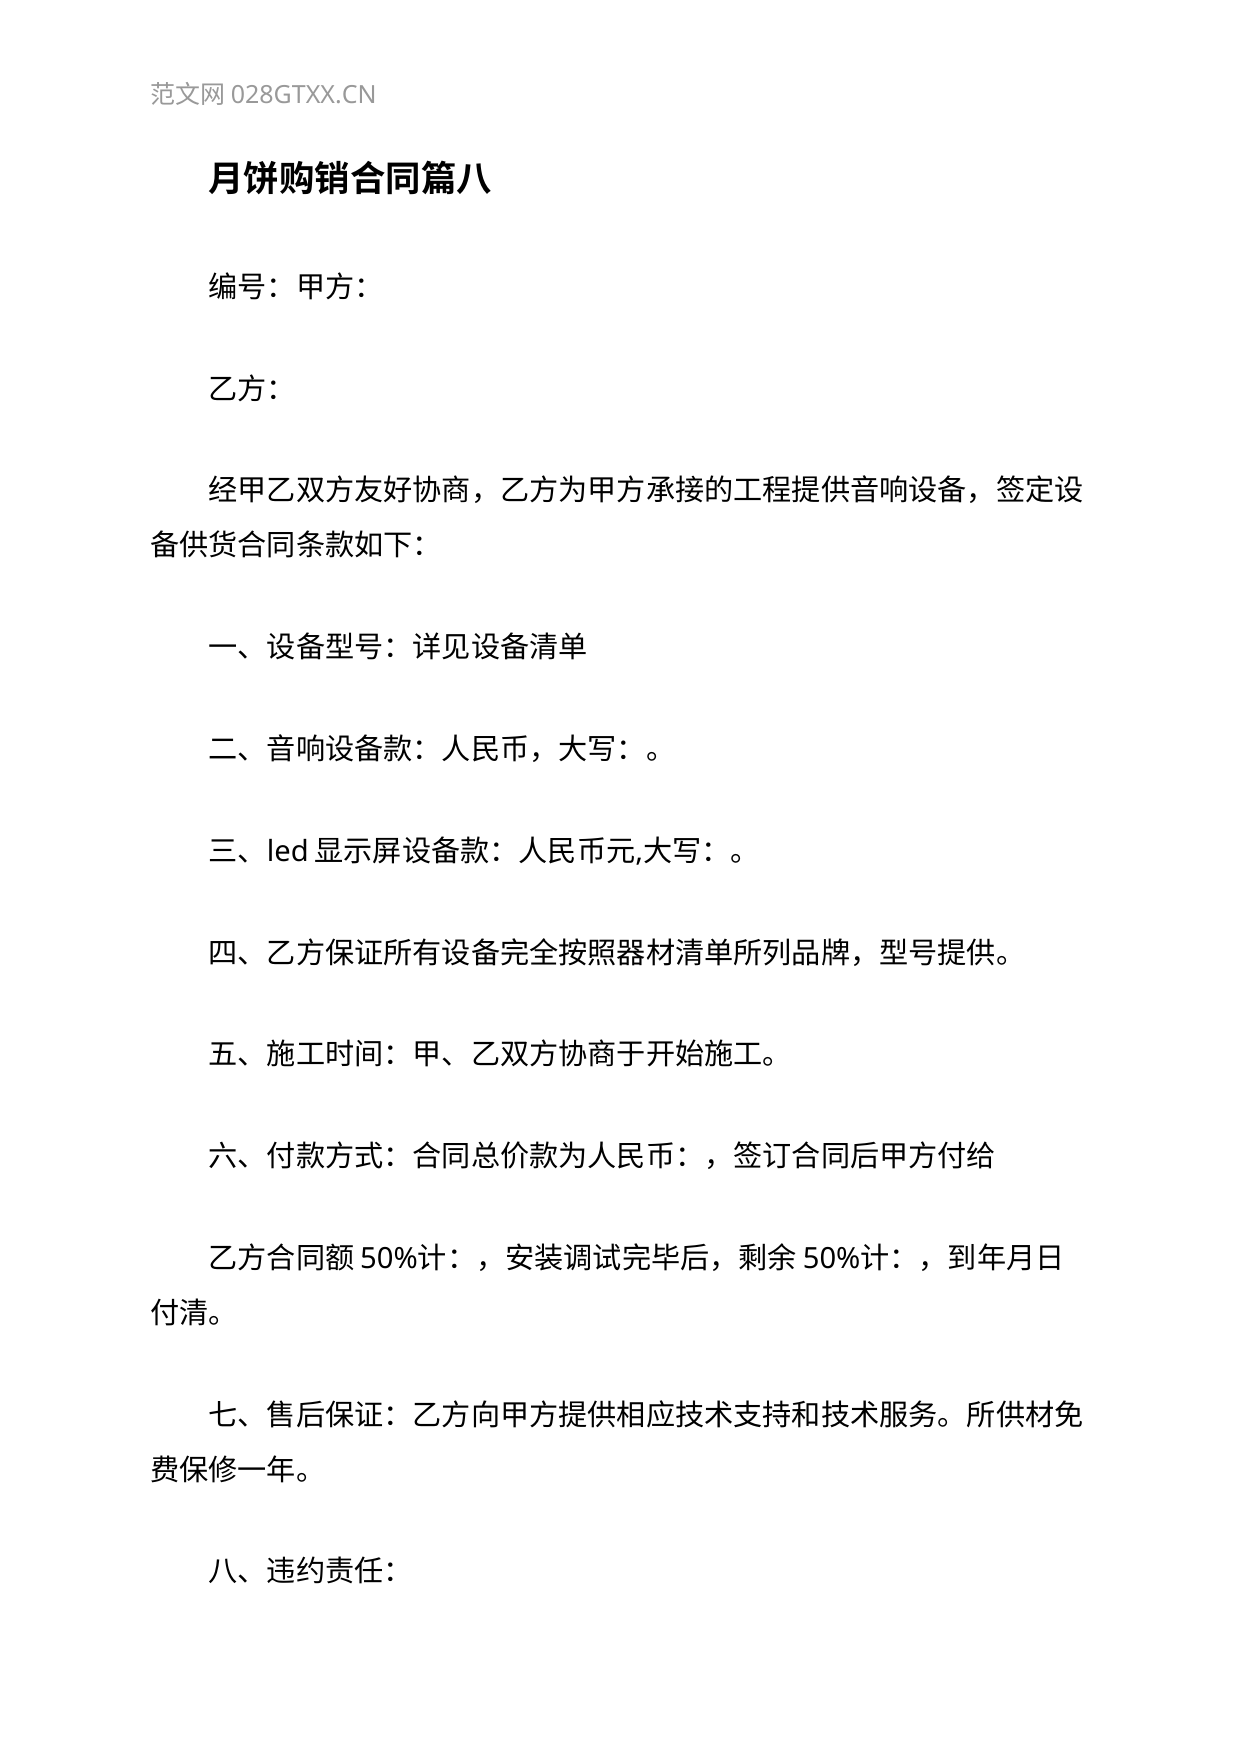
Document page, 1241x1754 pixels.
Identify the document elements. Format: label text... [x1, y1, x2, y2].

text 编号：甲方： [150, 263, 1090, 306]
text 乙方合同额50%计：，安装调试完毕后，剩余50%计：，到年月日付清。 [150, 1234, 1090, 1332]
text 五、施工时间：甲、乙双方协商于开始施工。 [150, 1031, 1090, 1073]
text 三、led显示屏设备款：人民币元,大写：。 [150, 827, 1090, 869]
text 四、乙方保证所有设备完全按照器材清单所列品牌，型号提供。 [150, 929, 1090, 971]
text 七、售后保证：乙方向甲方提供相应技术支持和技术服务。所供材免费保修一年。 [150, 1391, 1090, 1488]
text 一、设备型号：详见设备清单 [150, 624, 1090, 666]
text 经甲乙双方友好协商，乙方为甲方承接的工程提供音响设备，签定设备供货合同条款如下： [150, 467, 1090, 564]
text 八、违约责任： [150, 1548, 1090, 1590]
text 月饼购销合同篇八 [150, 150, 1090, 201]
text 六、付款方式：合同总价款为人民币：，签订合同后甲方付给 [150, 1133, 1090, 1175]
text 二、音响设备款：人民币，大写：。 [150, 725, 1090, 768]
text 乙方： [150, 365, 1090, 407]
